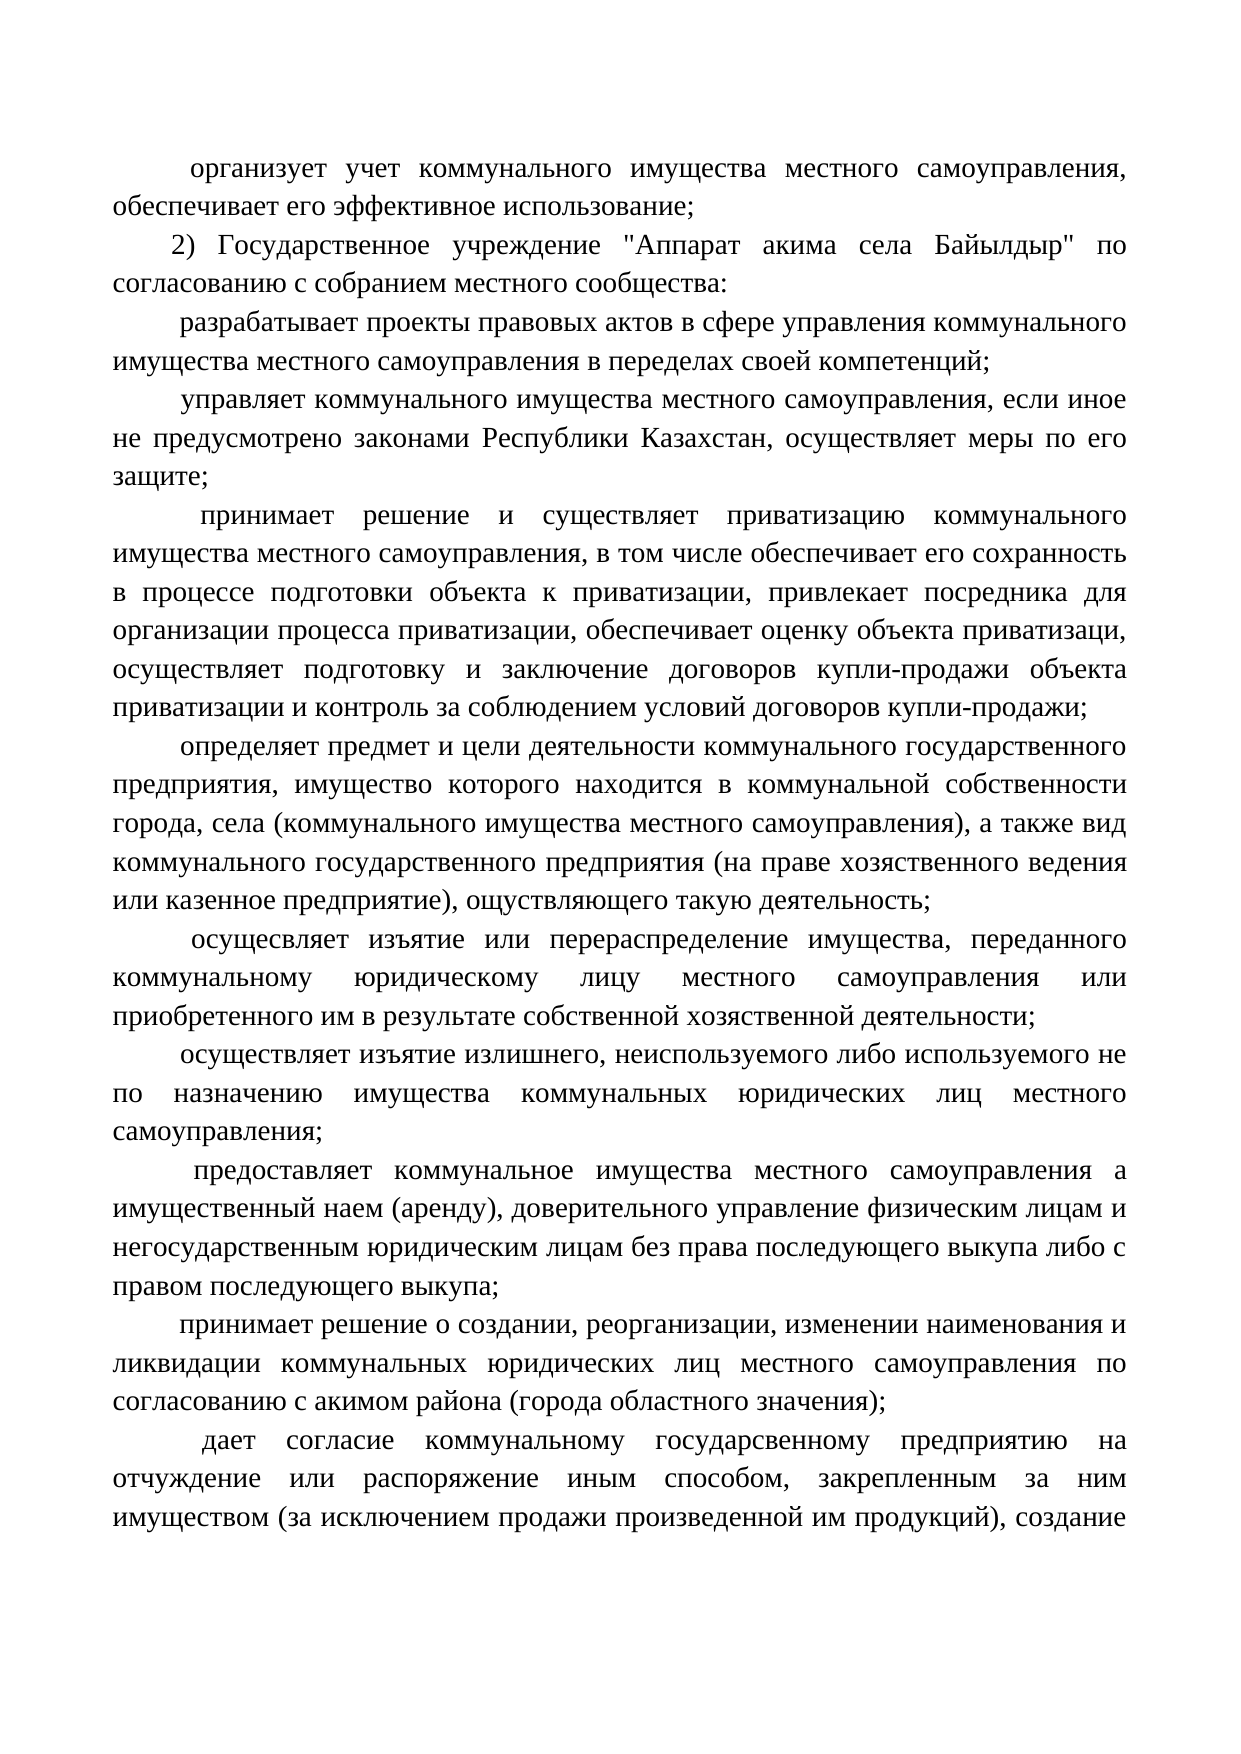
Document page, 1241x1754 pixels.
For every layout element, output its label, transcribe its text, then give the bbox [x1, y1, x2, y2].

text управляет коммунального имущества местного самоуправления, если иное не предусмотрено законами Республики Казахстан, осуществляет меры по его защите; [112, 381, 1128, 492]
text осуществляет изъятие излишнего, неиспользуемого либо используемого не по назначению имущества коммунальных юридических лиц местного самоуправления; [112, 1036, 1128, 1147]
text организует учет коммунального имущества местного самоуправления, обеспечивает его эффективное использование; [112, 150, 1128, 222]
text осущесвляет изъятие или перераспределение имущества, переданного коммунальному юридическому лицу местного самоуправления или приобретенного им в результате собственной хозяственной деятельности; [112, 921, 1128, 1031]
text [112, 1422, 1128, 1532]
text принимает решение и существляет приватизацию коммунального имущества местного самоуправления, в том числе обеспечивает его сохранность в процессе подготовки объекта к приватизации, привлекает посредника для организации процесса приватизации, обеспечивает оценку объекта приватизаци, осуществляет подготовку и заключение договоров купли-продажи объекта приватизации и контроль за соблюдением условий договоров купли-продажи; [112, 497, 1128, 723]
text 2) Государственное учреждение "Аппарат акима села Байылдыр" по согласованию с собранием местного сообщества: [112, 227, 1128, 299]
text принимает решение о создании, реорганизации, изменении наименования и ликвидации коммунальных юридических лиц местного самоуправления по согласованию с акимом района (города областного значения); [112, 1306, 1128, 1417]
text разрабатывает проекты правовых актов в сфере управления коммунального имущества местного самоуправления в переделах своей компетенций; [112, 304, 1128, 376]
text предоставляет коммунальное имущества местного самоуправления а имущественный наем (аренду), доверительного управление физическим лицам и негосударственным юридическим лицам без права последующего выкупа либо с правом последующего выкупа; [112, 1152, 1128, 1301]
text определяет предмет и цели деятельности коммунального государственного предприятия, имущество которого находится в коммунальной собственности города, села (коммунального имущества местного самоуправления), а также вид коммунального государственного предприятия (на праве хозяственного ведения или казенное предприятие), ощуствляющего такую деятельность; [112, 728, 1128, 916]
